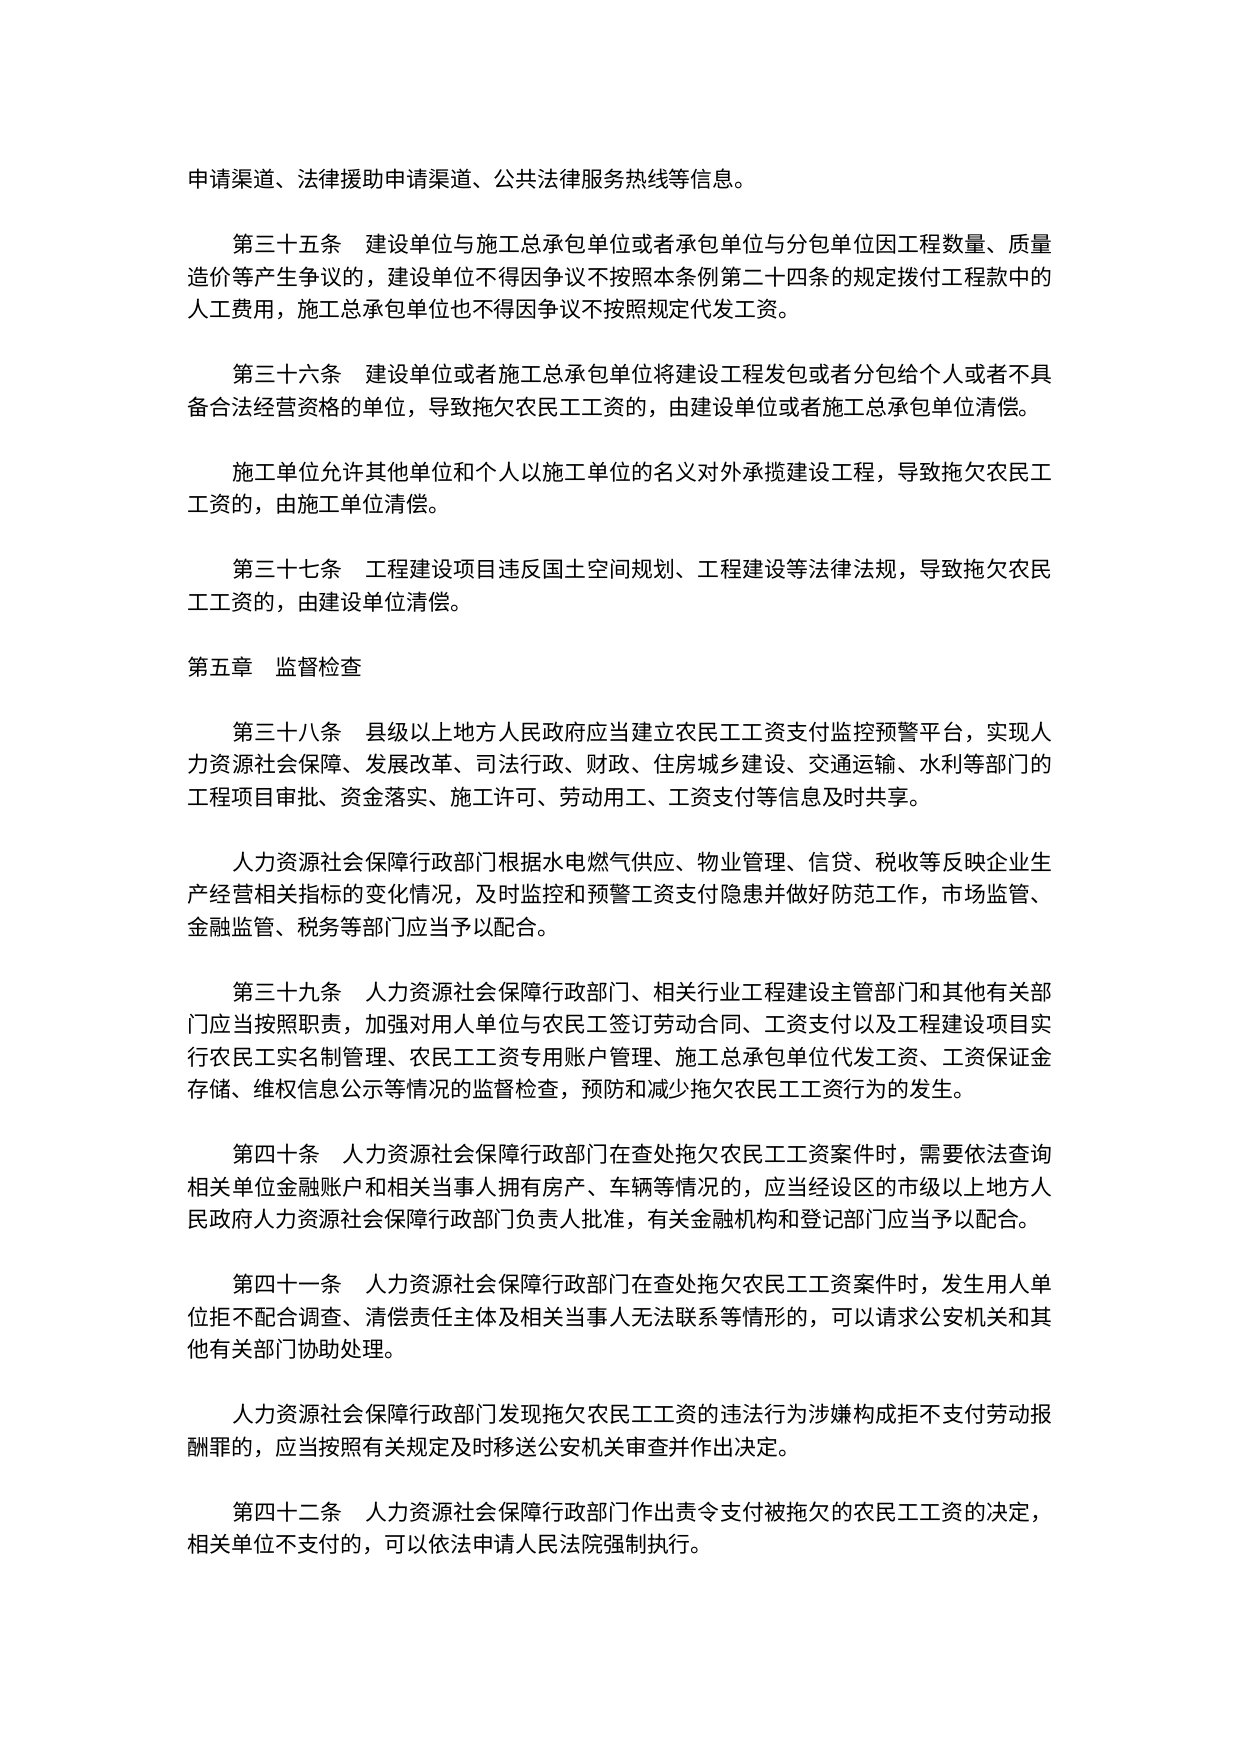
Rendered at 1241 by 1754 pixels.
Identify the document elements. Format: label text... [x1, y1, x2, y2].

text 第三十五条 建设单位与施工总承包单位或者承包单位与分包单位因工程数量、质量、造价等产生争议的，建设单位不得因争议不按照本条例第二十四条的规定拨付工程款中的人工费用，施工总承包单位也不得因争议不按照规定代发工资。 [187, 227, 1053, 324]
text 人力资源社会保障行政部门根据水电燃气供应、物业管理、信贷、税收等反映企业生产经营相关指标的变化情况，及时监控和预警工资支付隐患并做好防范工作，市场监管、金融监管、税务等部门应当予以配合。 [187, 844, 1053, 942]
text 第三十八条 县级以上地方人民政府应当建立农民工工资支付监控预警平台，实现人力资源社会保障、发展改革、司法行政、财政、住房城乡建设、交通运输、水利等部门的工程项目审批、资金落实、施工许可、劳动用工、工资支付等信息及时共享。 [187, 714, 1053, 812]
text 第三十六条 建设单位或者施工总承包单位将建设工程发包或者分包给个人或者不具备合法经营资格的单位，导致拖欠农民工工资的，由建设单位或者施工总承包单位清偿。 [187, 357, 1053, 422]
text 施工单位允许其他单位和个人以施工单位的名义对外承揽建设工程，导致拖欠农民工工资的，由施工单位清偿。 [187, 454, 1053, 519]
text 第五章 监督检查 [187, 649, 1053, 682]
text 第四十条 人力资源社会保障行政部门在查处拖欠农民工工资案件时，需要依法查询相关单位金融账户和相关当事人拥有房产、车辆等情况的，应当经设区的市级以上地方人民政府人力资源社会保障行政部门负责人批准，有关金融机构和登记部门应当予以配合。 [187, 1137, 1053, 1234]
text 第四十二条 人力资源社会保障行政部门作出责令支付被拖欠的农民工工资的决定，相关单位不支付的，可以依法申请人民法院强制执行。 [187, 1494, 1053, 1559]
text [187, 162, 1053, 194]
text 第四十一条 人力资源社会保障行政部门在查处拖欠农民工工资案件时，发生用人单位拒不配合调查、清偿责任主体及相关当事人无法联系等情形的，可以请求公安机关和其他有关部门协助处理。 [187, 1267, 1053, 1364]
text 第三十九条 人力资源社会保障行政部门、相关行业工程建设主管部门和其他有关部门应当按照职责，加强对用人单位与农民工签订劳动合同、工资支付以及工程建设项目实行农民工实名制管理、农民工工资专用账户管理、施工总承包单位代发工资、工资保证金存储、维权信息公示等情况的监督检查，预防和减少拖欠农民工工资行为的发生。 [187, 974, 1053, 1104]
text 第三十七条 工程建设项目违反国土空间规划、工程建设等法律法规，导致拖欠农民工工资的，由建设单位清偿。 [187, 552, 1053, 617]
text 人力资源社会保障行政部门发现拖欠农民工工资的违法行为涉嫌构成拒不支付劳动报酬罪的，应当按照有关规定及时移送公安机关审查并作出决定。 [187, 1397, 1053, 1462]
